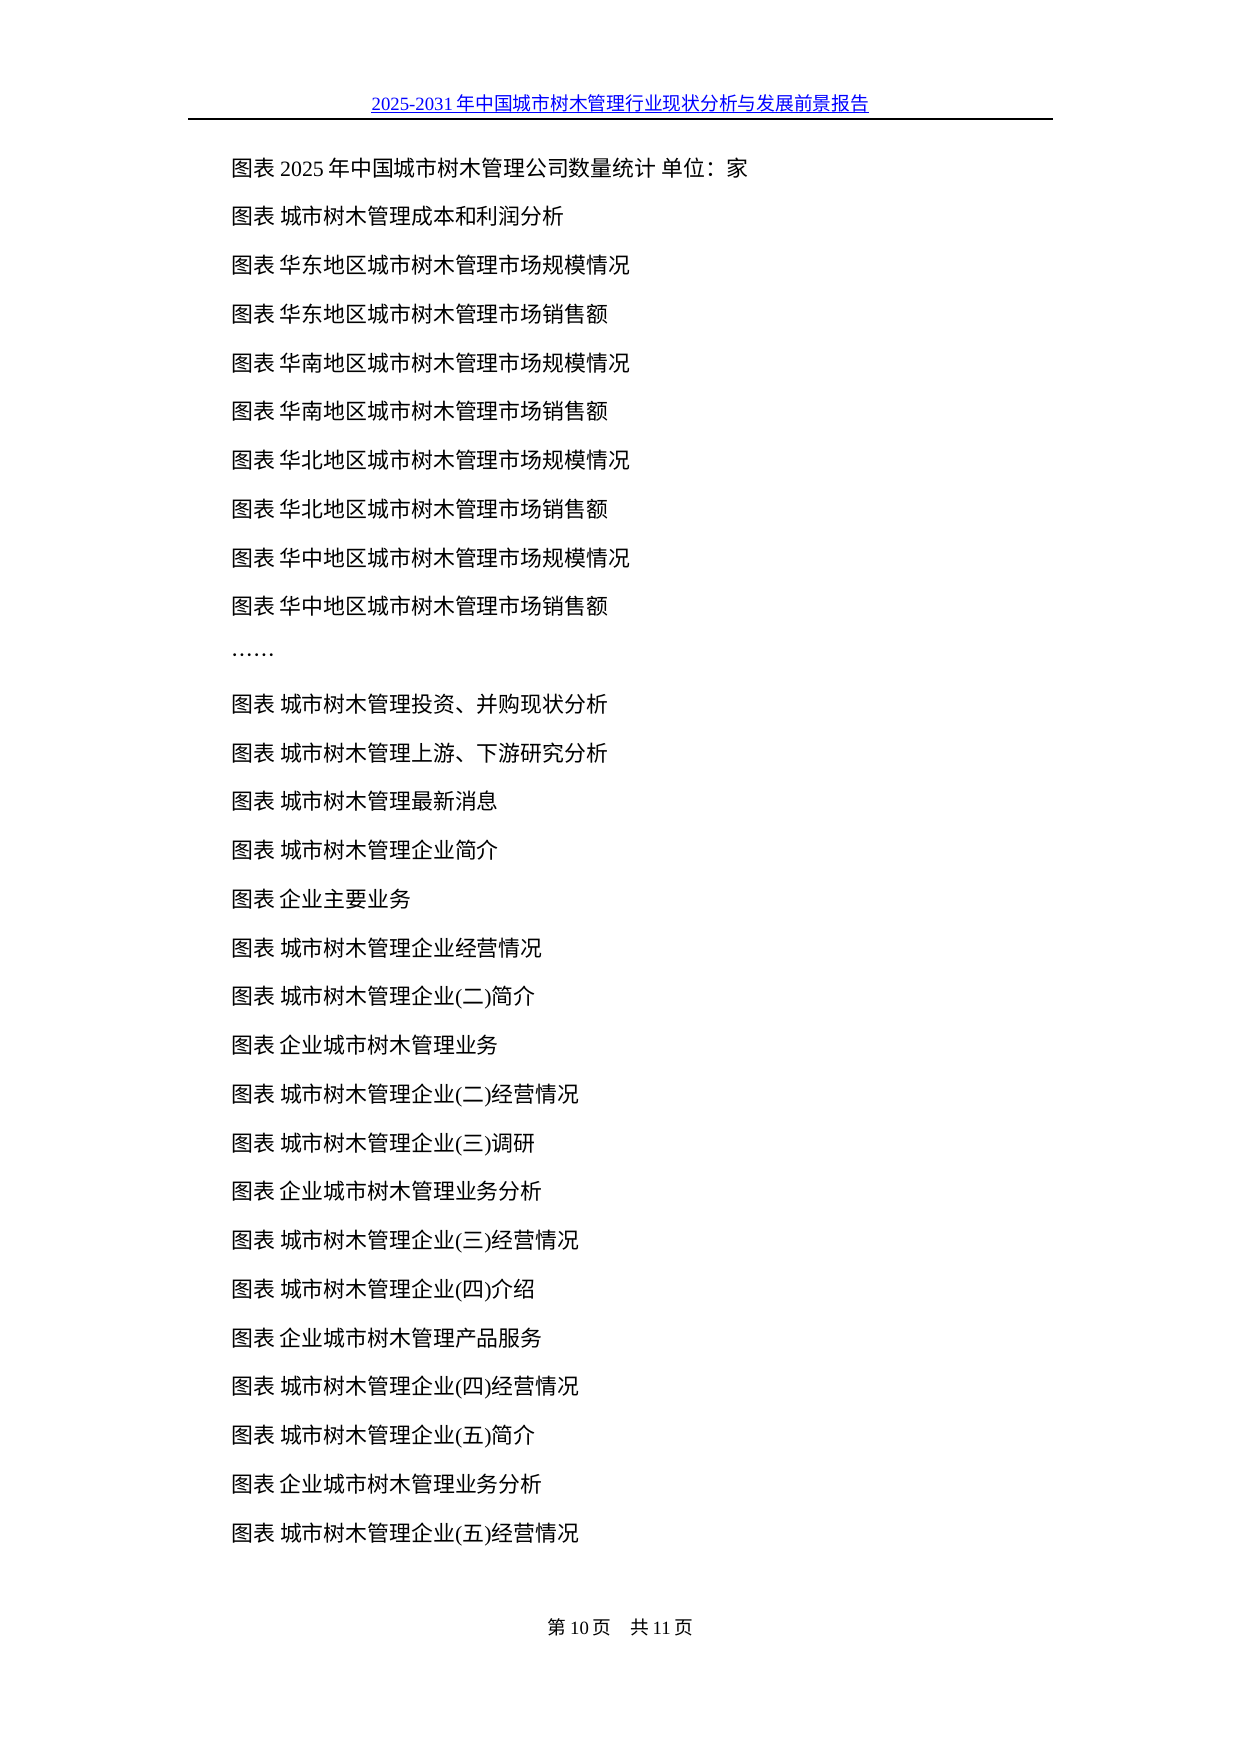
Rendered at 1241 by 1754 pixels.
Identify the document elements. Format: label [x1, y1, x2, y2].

text [187, 150, 1053, 1548]
